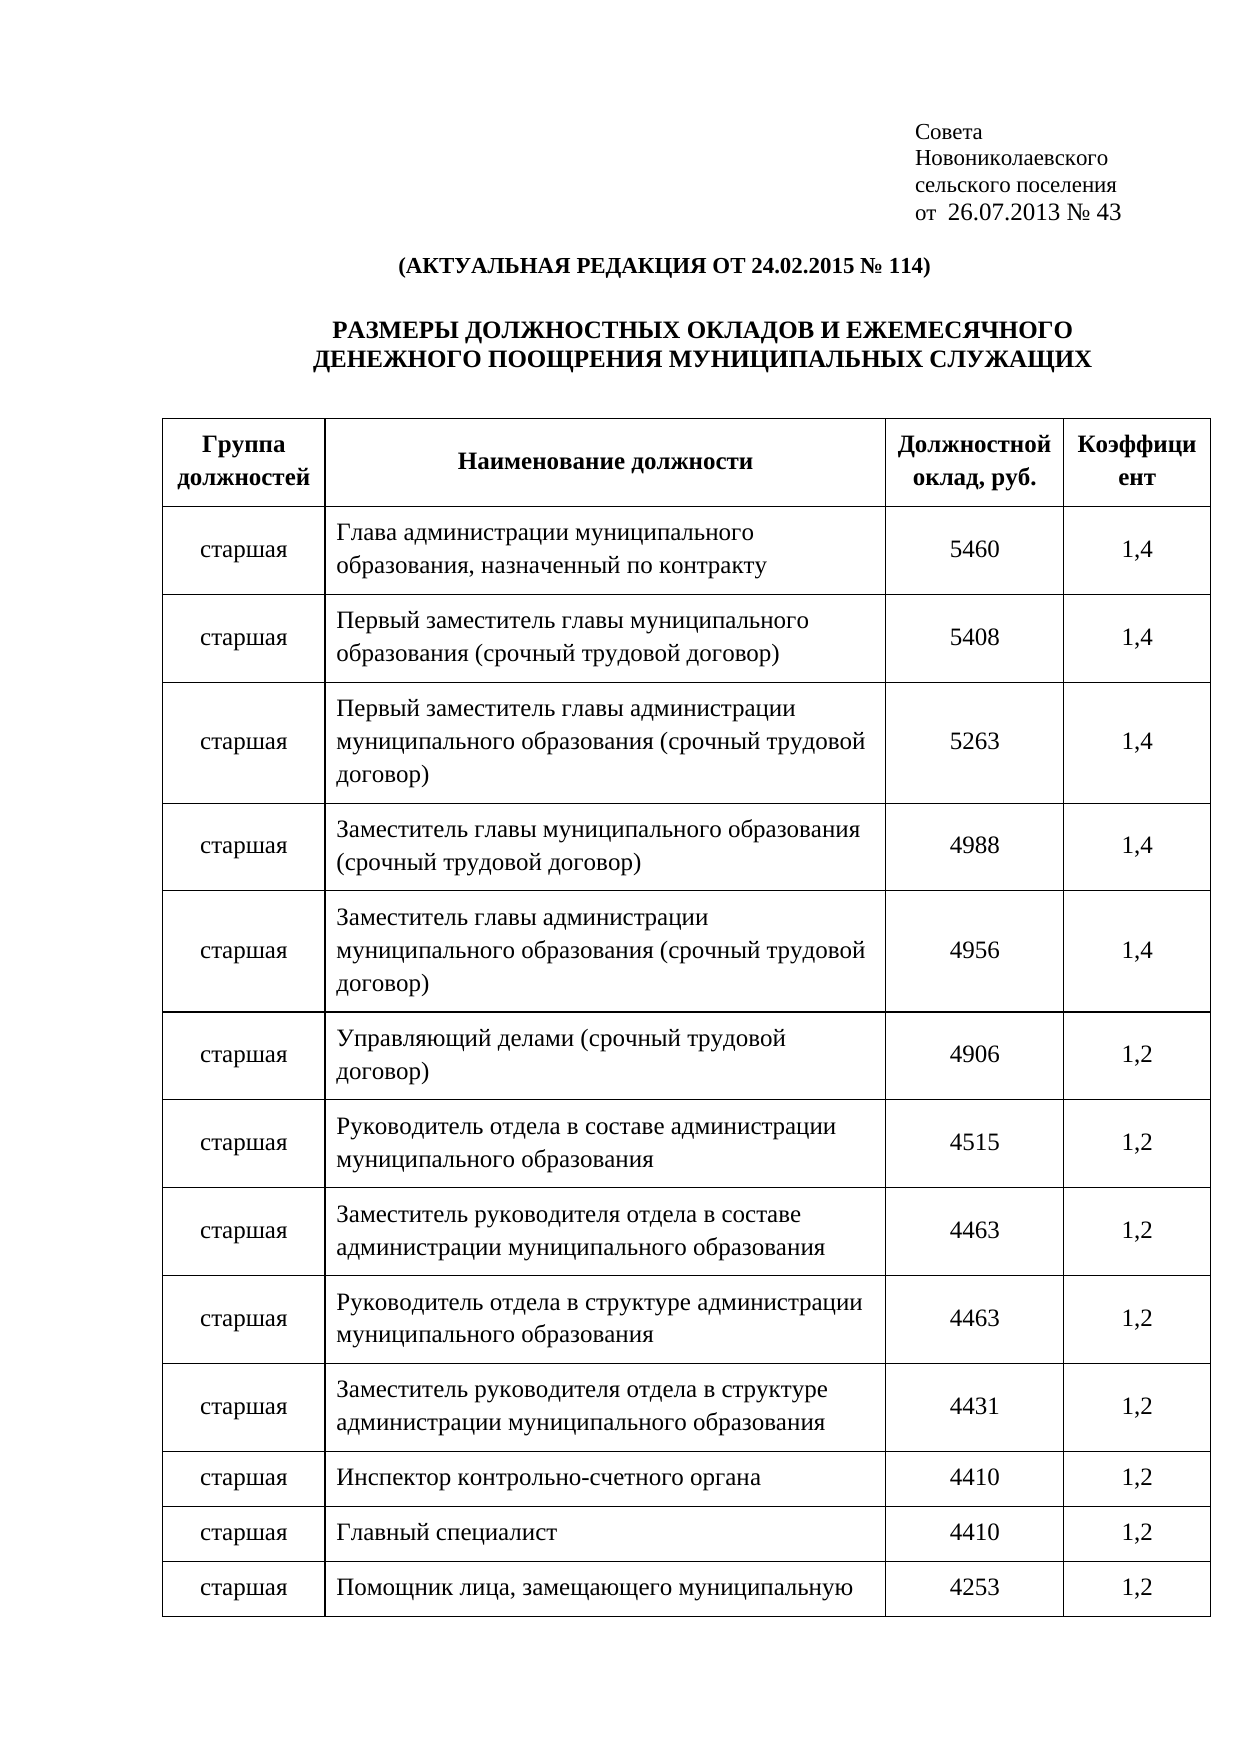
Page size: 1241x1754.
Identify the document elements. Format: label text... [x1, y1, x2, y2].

text Совета Новониколаевского [915, 118, 1152, 171]
table_cell Заместитель руководителя отдела в структуре администрации муниципального образования [326, 1364, 885, 1451]
table_cell 4988 [886, 804, 1063, 890]
table_cell старшая [163, 1013, 324, 1099]
table_cell Руководитель отдела в составе администрации муниципального образования [326, 1100, 885, 1187]
table_cell 4515 [886, 1100, 1063, 1187]
table_cell 4410 [886, 1452, 1063, 1506]
table_cell 4463 [886, 1188, 1063, 1275]
table_cell Глава администрации муниципального образования, назначенный по контракту [326, 507, 885, 594]
text (АКТУАЛЬНАЯ РЕДАКЦИЯ ОТ 24.02.2015 № 114) [177, 252, 1152, 279]
table_cell старшая [163, 804, 324, 890]
text сельского поселения [915, 171, 1152, 197]
table_cell 1,2 [1064, 1364, 1210, 1451]
table_cell старшая [163, 1507, 324, 1561]
table_cell Заместитель главы муниципального образования (срочный трудовой договор) [326, 804, 885, 890]
text от 26.07.2013 № 43 [915, 197, 1152, 226]
table_cell старшая [163, 1364, 324, 1451]
table_cell 5263 [886, 683, 1063, 802]
table_cell Первый заместитель главы муниципального образования (срочный трудовой договор) [326, 595, 885, 682]
table_cell старшая [163, 507, 324, 594]
table_cell 1,2 [1064, 1013, 1210, 1099]
table_cell 5408 [886, 595, 1063, 682]
table_cell Управляющий делами (срочный трудовой договор) [326, 1013, 885, 1099]
table_cell старшая [163, 891, 324, 1011]
table_cell Первый заместитель главы администрации муниципального образования (срочный трудовой договор) [326, 683, 885, 802]
table_cell старшая [163, 595, 324, 682]
table_cell 4956 [886, 891, 1063, 1011]
table_cell 1,4 [1064, 683, 1210, 802]
table_cell 1,4 [1064, 595, 1210, 682]
table_cell 1,4 [1064, 804, 1210, 890]
table_cell Инспектор контрольно-счетного органа [326, 1452, 885, 1506]
table_cell 4253 [886, 1562, 1063, 1616]
table_cell 1,2 [1064, 1276, 1210, 1363]
table_cell 1,2 [1064, 1100, 1210, 1187]
table_header Наименование должности [326, 419, 885, 506]
table_cell 1,2 [1064, 1188, 1210, 1275]
table_cell старшая [163, 1188, 324, 1275]
table_cell 1,4 [1064, 507, 1210, 594]
table_cell 5460 [886, 507, 1063, 594]
table_cell 1,2 [1064, 1507, 1210, 1561]
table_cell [326, 1562, 885, 1616]
table_cell 4463 [886, 1276, 1063, 1363]
table_cell старшая [163, 1276, 324, 1363]
table_cell 1,4 [1064, 891, 1210, 1011]
table_cell 4431 [886, 1364, 1063, 1451]
table_cell Заместитель главы администрации муниципального образования (срочный трудовой договор) [326, 891, 885, 1011]
table_cell Заместитель руководителя отдела в составе администрации муниципального образования [326, 1188, 885, 1275]
table_cell старшая [163, 1452, 324, 1506]
table_header Должностной оклад, руб. [886, 419, 1063, 506]
table_header Коэффициент [1064, 419, 1210, 506]
table_cell старшая [163, 1562, 324, 1616]
text РАЗМЕРЫ ДОЛЖНОСТНЫХ ОКЛАДОВ И ЕЖЕМЕСЯЧНОГО ДЕНЕЖНОГО ПООЩРЕНИЯ МУНИЦИПАЛЬНЫХ СЛУЖАЩИХ [254, 315, 1152, 373]
table_header Группа должностей [163, 419, 324, 506]
table_cell старшая [163, 683, 324, 802]
table_cell старшая [163, 1100, 324, 1187]
table_cell 1,2 [1064, 1452, 1210, 1506]
table_cell Главный специалист [326, 1507, 885, 1561]
table_cell 1,2 [1064, 1562, 1210, 1616]
table_cell Руководитель отдела в структуре администрации муниципального образования [326, 1276, 885, 1363]
table_cell 4906 [886, 1013, 1063, 1099]
table_cell 4410 [886, 1507, 1063, 1561]
